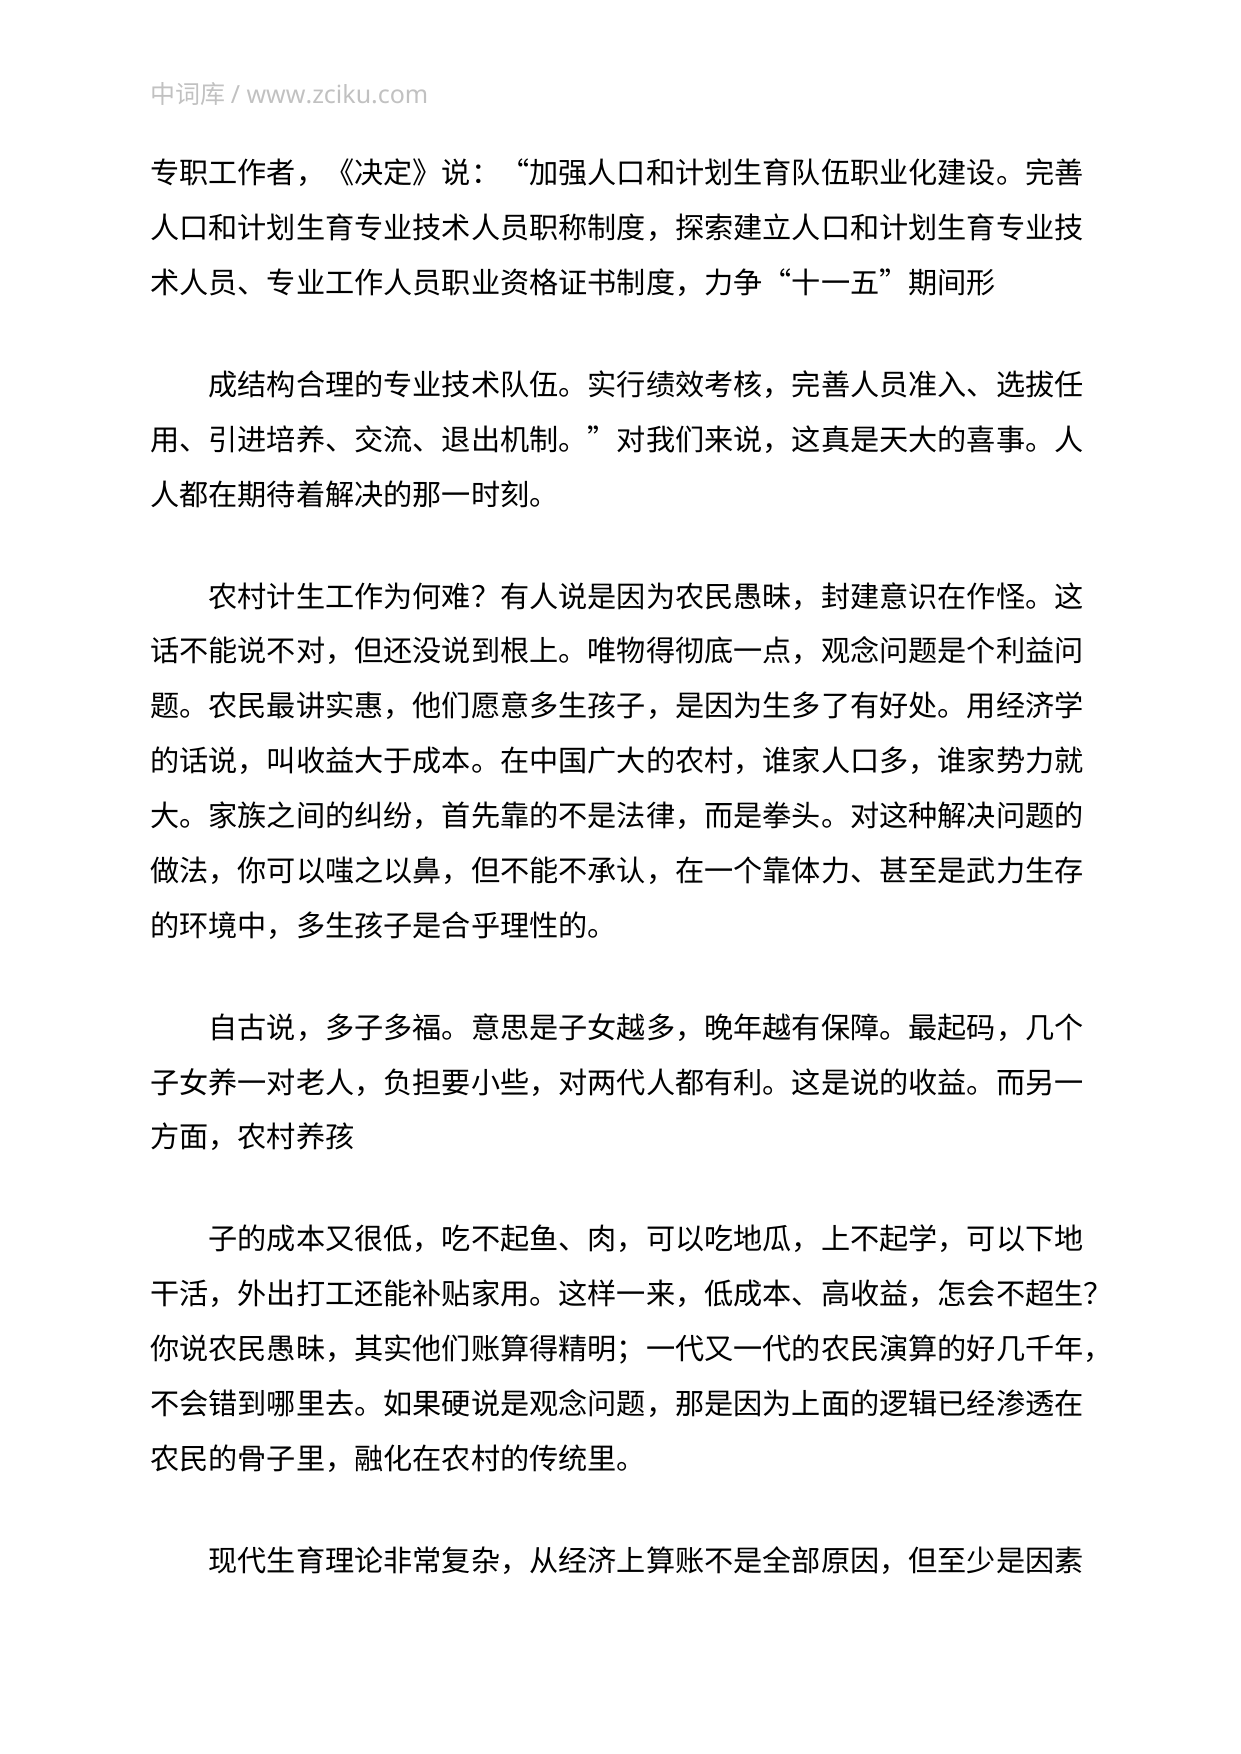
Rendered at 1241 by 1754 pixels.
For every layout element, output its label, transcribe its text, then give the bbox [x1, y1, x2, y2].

text 自古说，多子多福。意思是子女越多，晚年越有保障。最起码，几个子女养一对老人，负担要小些，对两代人都有利。这是说的收益。而另一方面，农村养孩 [150, 1004, 1090, 1156]
text 成结构合理的专业技术队伍。实行绩效考核，完善人员准入、选拔任用、引进培养、交流、退出机制。”对我们来说，这真是天大的喜事。人人都在期待着解决的那一时刻。 [150, 362, 1090, 514]
text 农村计生工作为何难？有人说是因为农民愚昧，封建意识在作怪。这话不能说不对，但还没说到根上。唯物得彻底一点，观念问题是个利益问题。农民最讲实惠，他们愿意多生孩子，是因为生多了有好处。用经济学的话说，叫收益大于成本。在中国广大的农村，谁家人口多，谁家势力就大。家族之间的纠纷，首先靠的不是法律，而是拳头。对这种解决问题的做法，你可以嗤之以鼻，但不能不承认，在一个靠体力、甚至是武力生存的环境中，多生孩子是合乎理性的。 [150, 573, 1090, 945]
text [150, 150, 1090, 302]
text 子的成本又很低，吃不起鱼、肉，可以吃地瓜，上不起学，可以下地干活，外出打工还能补贴家用。这样一来，低成本、高收益，怎会不超生？你说农民愚昧，其实他们账算得精明；一代又一代的农民演算的好几千年，不会错到哪里去。如果硬说是观念问题，那是因为上面的逻辑已经渗透在农民的骨子里，融化在农村的传统里。 [150, 1216, 1090, 1478]
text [150, 1537, 1090, 1579]
